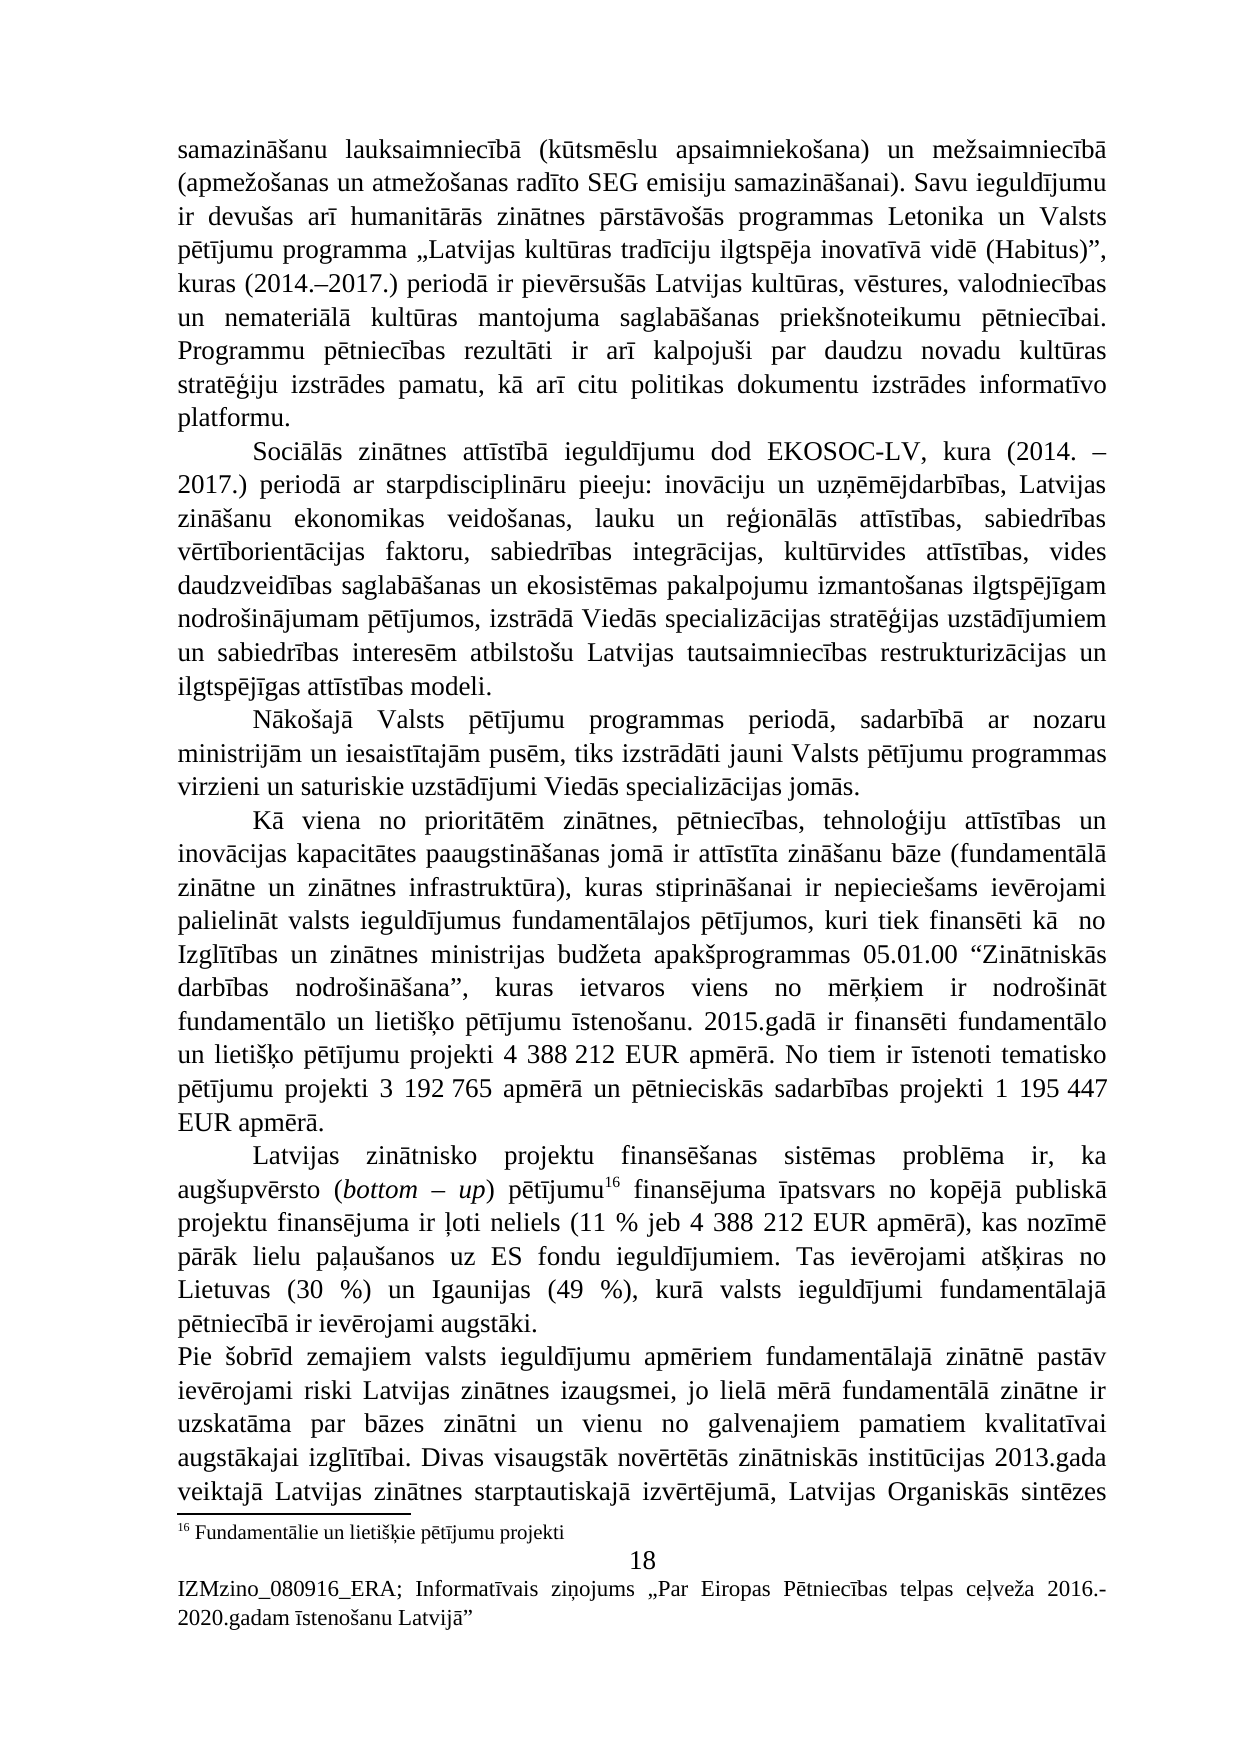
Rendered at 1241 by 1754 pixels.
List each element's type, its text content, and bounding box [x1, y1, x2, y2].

text Nākošajā Valsts pētījumu programmas periodā, sadarbībā ar nozaru ministrijām un iesaistītajām pusēm, tiks izstrādāti jauni Valsts pētījumu programmas virzieni un saturiskie uzstādījumi Viedās specializācijas jomās. [177, 703, 1107, 801]
text Sociālās zinātnes attīstībā ieguldījumu dod EKOSOC-LV, kura (2014. – 2017.) periodā ar starpdisciplināru pieeju: inovāciju un uzņēmējdarbības, Latvijas zināšanu ekonomikas veidošanas, lauku un reģionālās attīstības, sabiedrības vērtīborientācijas faktoru, sabiedrības integrācijas, kultūrvides attīstības, vides daudzveidības saglabāšanas un ekosistēmas pakalpojumu izmantošanas ilgtspējīgam nodrošinājumam pētījumos, izstrādā Viedās specializācijas stratēģijas uzstādījumiem un sabiedrības interesēm atbilstošu Latvijas tautsaimniecības restrukturizācijas un ilgtspējīgas attīstības modeli. [177, 435, 1107, 701]
text Kā viena no prioritātēm zinātnes, pētniecības, tehnoloģiju attīstības un inovācijas kapacitātes paaugstināšanas jomā ir attīstīta zināšanu bāze (fundamentālā zinātne un zinātnes infrastruktūra), kuras stiprināšanai ir nepieciešams ievērojami palielināt valsts ieguldījumus fundamentālajos pētījumos, kuri tiek finansēti kā no Izglītības un zinātnes ministrijas budžeta apakšprogrammas 05.01.00 “Zinātniskās darbības nodrošināšana”, kuras ietvaros viens no mērķiem ir nodrošināt fundamentālo un lietišķo pētījumu īstenošanu. 2015.gadā ir finansēti fundamentālo un lietišķo pētījumu projekti 4 388 212 EUR apmērā. No tiem ir īstenoti tematisko pētījumu projekti 3 192 765 apmērā un pētnieciskās sadarbības projekti 1 195 447 EUR apmērā. [177, 804, 1107, 1137]
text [177, 133, 1107, 432]
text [177, 1340, 1107, 1506]
text Latvijas zinātnisko projektu finansēšanas sistēmas problēma ir, ka augšupvērsto (bottom – up) pētījumu finansējuma īpatsvars no kopējā publiskā projektu finansējuma ir ļoti neliels (11 % jeb 4 388 212 EUR apmērā), kas nozīmē pārāk lielu paļaušanos uz ES fondu ieguldījumiem. Tas ievērojami atšķiras no Lietuvas (30 %) un Igaunijas (49 %), kurā valsts ieguldījumi fundamentālajā pētniecībā ir ievērojami augstāki. [177, 1139, 1107, 1338]
